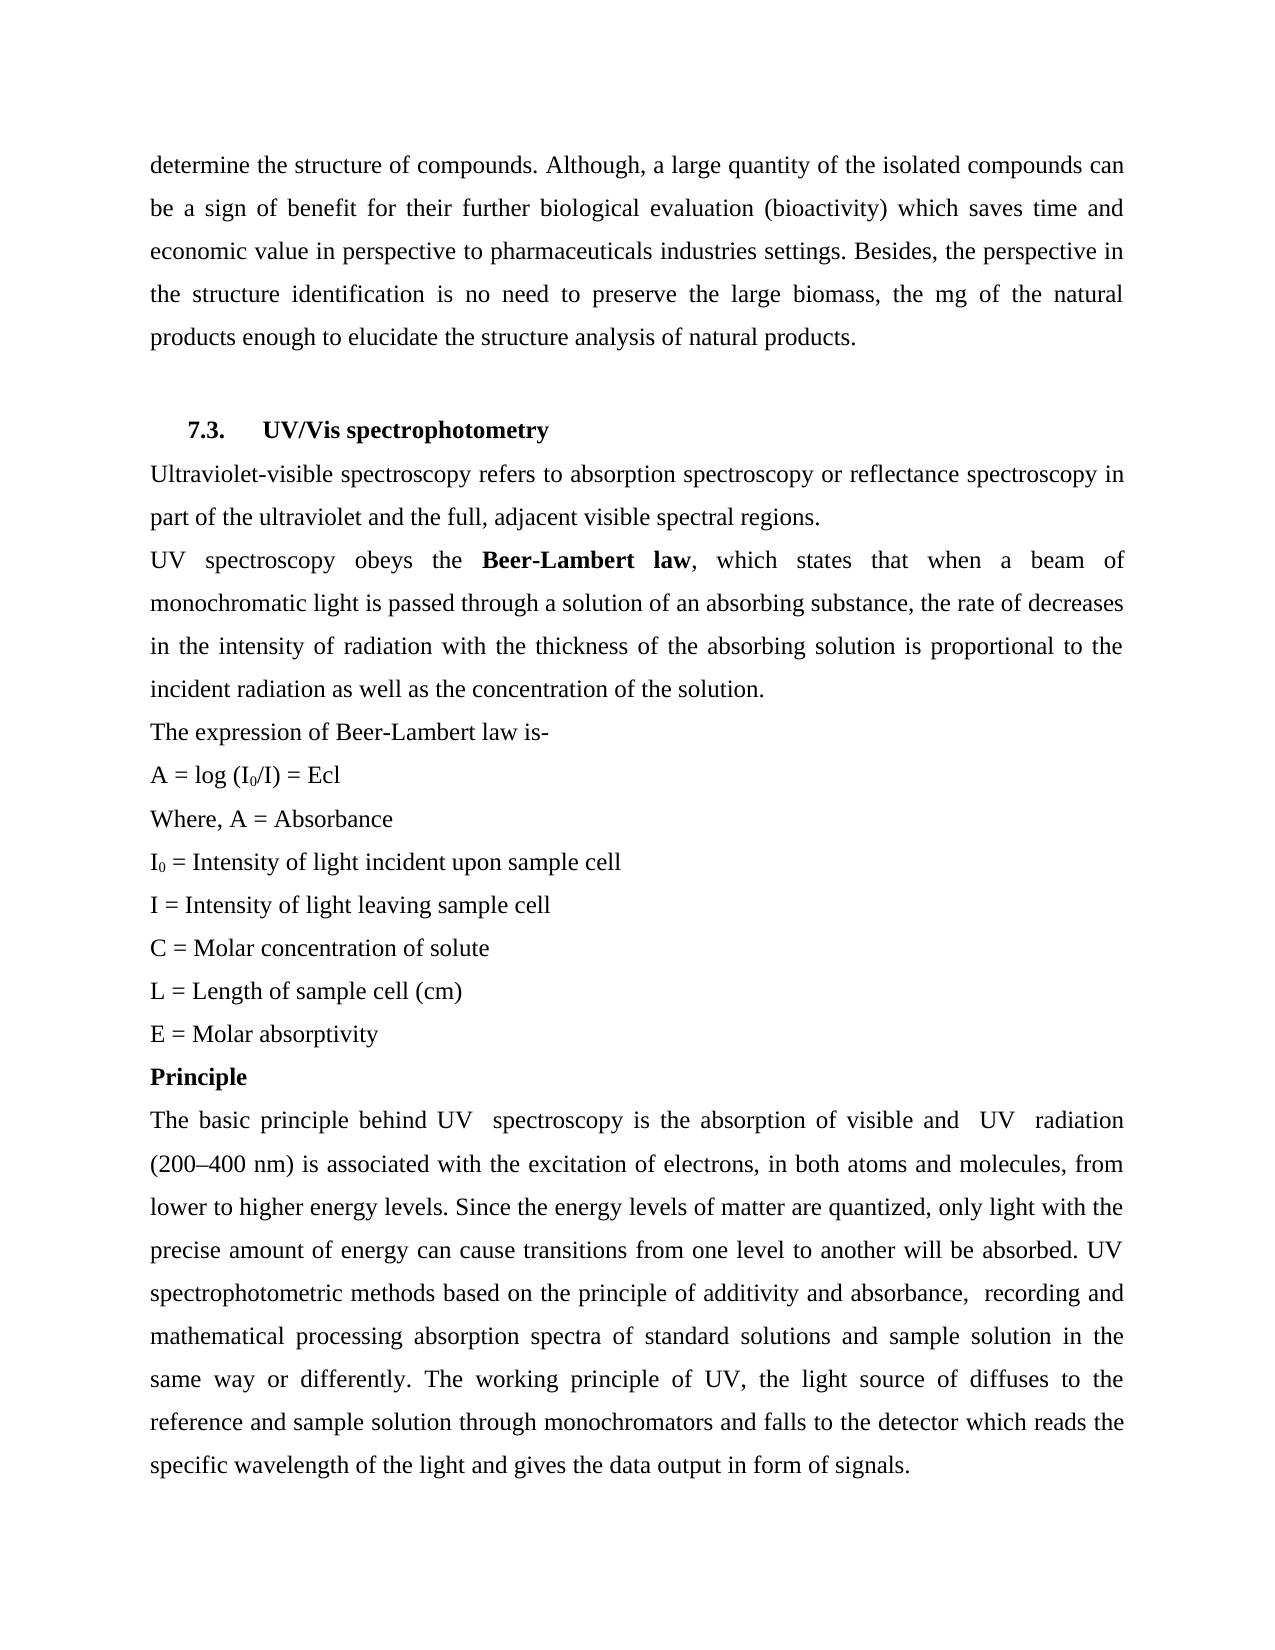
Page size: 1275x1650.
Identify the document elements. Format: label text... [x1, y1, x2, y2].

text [150, 150, 1125, 351]
subtitle UV/Vis spectrophotometry [187, 416, 1125, 444]
text The expression of Beer-Lambert law is- A = log (I0/I) = Ecl Where, A = Absorbance I0 = Intensity of light incident upon sample cell I = Intensity of light leaving sample cell C = Molar concentration of solute L = Length of sample cell (cm) E = Molar absorptivity [150, 717, 1125, 1048]
text Principle [150, 1062, 1125, 1091]
text The basic principle behind UV spectroscopy is the absorption of visible and UV radiation (200–400 nm) is associated with the excitation of electrons, in both atoms and molecules, from lower to higher energy levels. Since the energy levels of matter are quantized, only light with the precise amount of energy can cause transitions from one level to another will be absorbed. UV spectrophotometric methods based on the principle of additivity and absorbance, recording and mathematical processing absorption spectra of standard solutions and sample solution in the same way or differently. The working principle of UV, the light source of diffuses to the reference and sample solution through monochromators and falls to the detector which reads the specific wavelength of the light and gives the data output in form of signals. [150, 1106, 1125, 1479]
text UV spectroscopy obeys the Beer-Lambert law, which states that when a beam of monochromatic light is passed through a solution of an absorbing substance, the rate of decreases in the intensity of radiation with the thickness of the absorbing solution is proportional to the incident radiation as well as the concentration of the solution. [150, 545, 1125, 703]
text Ultraviolet-visible spectroscopy refers to absorption spectroscopy or reflectance spectroscopy in part of the ultraviolet and the full, adjacent visible spectral regions. [150, 459, 1125, 531]
